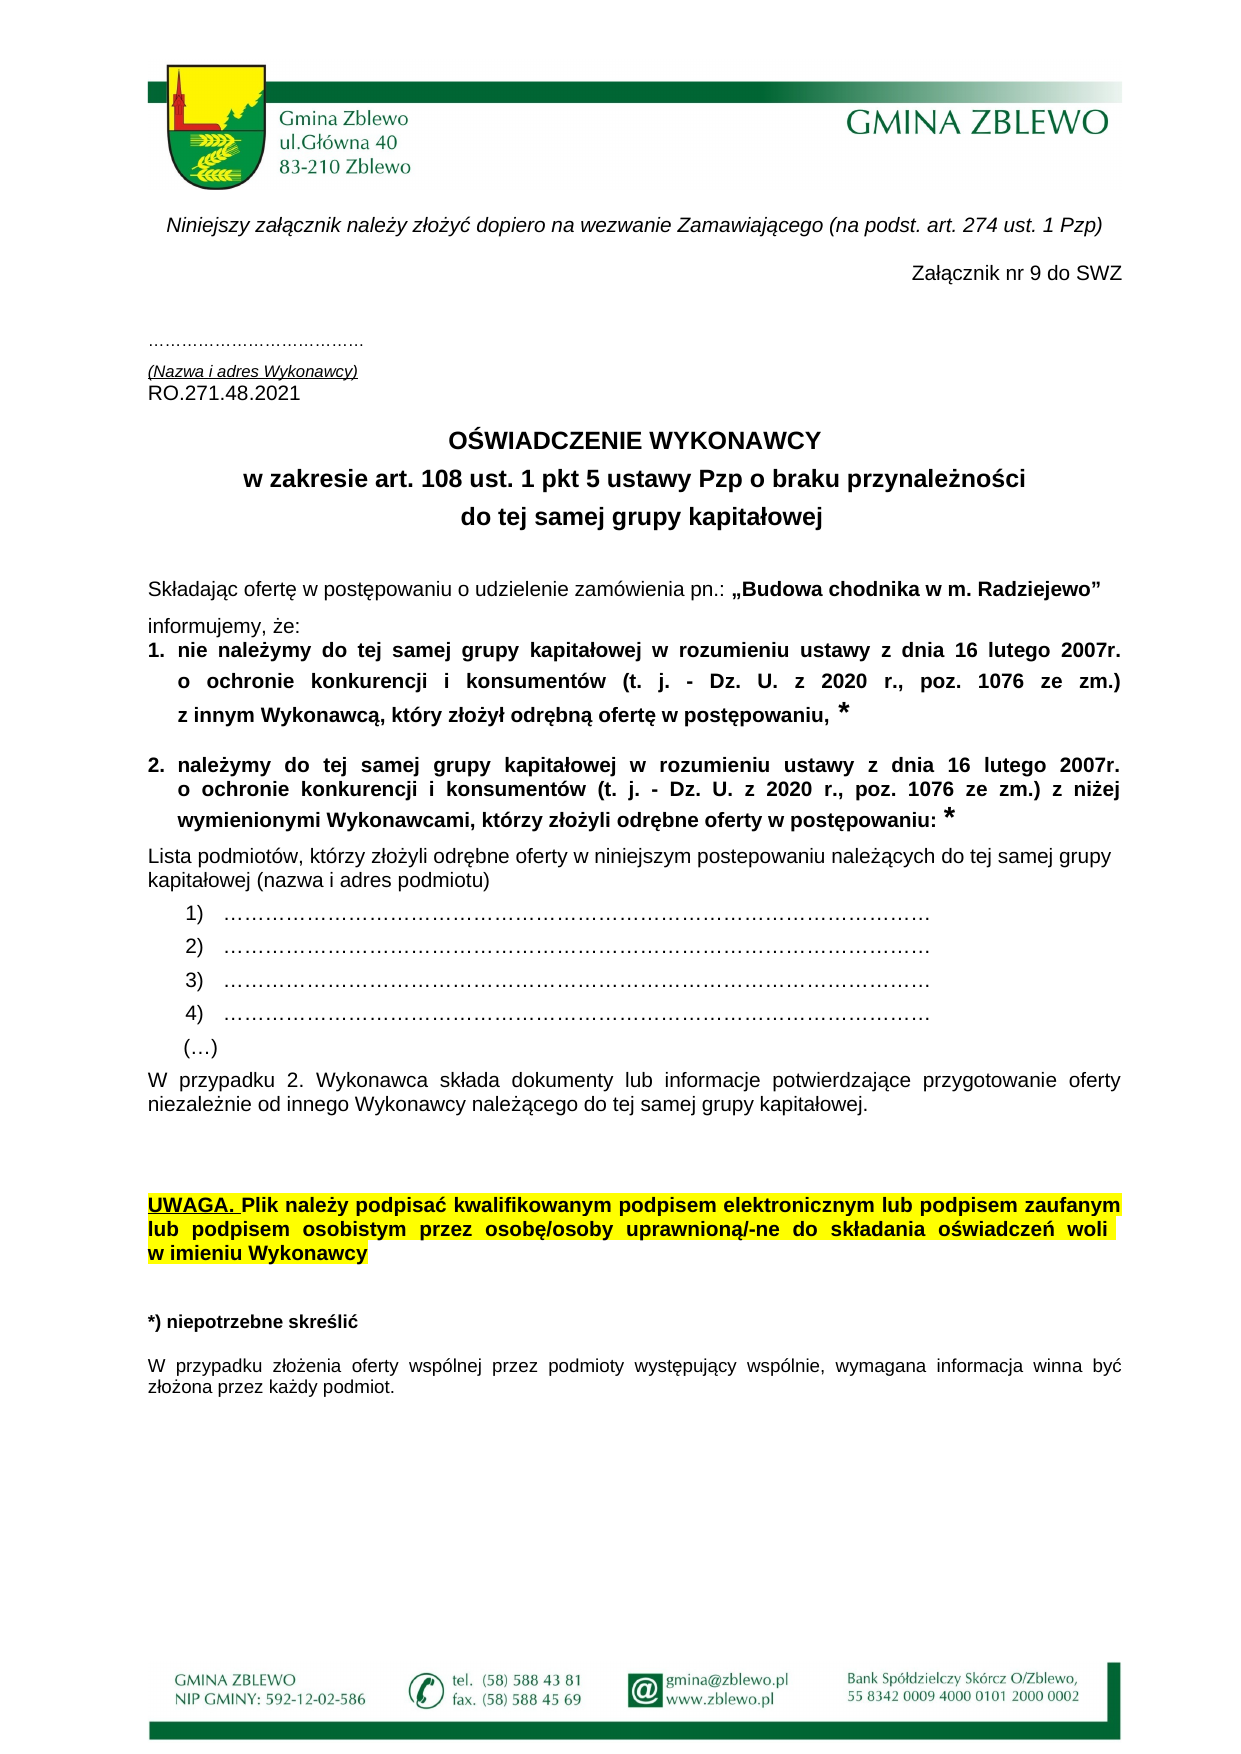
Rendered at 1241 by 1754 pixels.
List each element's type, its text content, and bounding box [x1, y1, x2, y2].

text do tej samej grupy kapitałowej [148, 502, 1122, 531]
text RO.271.48.2021 [148, 381, 1122, 404]
text informujemy, że: [148, 613, 1122, 637]
text OŚWIADCZENIE WYKONAWCY [148, 426, 1122, 455]
list nie należymy do tej samej grupy kapitałowej w rozumieniu ustawy z dnia 16 lutego 2007r. o ochronie konkurencji i konsumentów (t. j. - Dz. U. z 2020 r., poz. 1076 ze zm.) z innym Wykonawcą, który złożył odrębną ofertę w postępowaniu, * [148, 637, 1122, 728]
list ………………………………………………………………………………………… [185, 934, 1122, 958]
text UWAGA. Plik należy podpisać kwalifikowanym podpisem elektronicznym lub podpisem zaufanym lub podpisem osobistym przez osobę/osoby uprawnioną/-ne do składania oświadczeń woli w imieniu Wykonawcy [368, 1216, 1122, 1264]
text W przypadku złożenia oferty wspólnej przez podmioty występujący wspólnie, wymagana informacja winna być złożona przez każdy podmiot. [148, 1354, 1122, 1397]
picture [147, 59, 1123, 190]
text (Nazwa i adres Wykonawcy) [148, 361, 1122, 381]
text Załącznik nr 9 do SWZ [148, 261, 1122, 285]
list należymy do tej samej grupy kapitałowej w rozumieniu ustawy z dnia 16 lutego 2007r. o ochronie konkurencji i konsumentów (t. j. - Dz. U. z 2020 r., poz. 1076 ze zm.) z niżej wymienionymi Wykonawcami, którzy złożyli odrębne oferty w postępowaniu: * [148, 752, 1122, 834]
text ………………………………… [148, 331, 1122, 350]
list ………………………………………………………………………………………… [185, 968, 1122, 992]
text (…) [177, 1034, 1122, 1058]
picture [147, 1661, 1123, 1743]
text w zakresie art. 108 ust. 1 pkt 5 ustawy Pzp o braku przynależności [148, 464, 1122, 493]
text *) niepotrzebne skreślić [148, 1311, 1122, 1333]
text Lista podmiotów, którzy złożyli odrębne oferty w niniejszym postepowaniu należących do tej samej grupy kapitałowej (nazwa i adres podmiotu) [148, 843, 1122, 891]
text Niniejszy załącznik należy złożyć dopiero na wezwanie Zamawiającego (na podst. art. 274 ust. 1 Pzp) [148, 213, 1122, 237]
text W przypadku 2. Wykonawca składa dokumenty lub informacje potwierdzające przygotowanie oferty niezależnie od innego Wykonawcy należącego do tej samej grupy kapitałowej. [148, 1068, 1122, 1116]
list ………………………………………………………………………………………… [185, 901, 1122, 925]
text Składając ofertę w postępowaniu o udzielenie zamówienia pn.: „Budowa chodnika w m. Radziejewo” [148, 577, 1122, 601]
list ………………………………………………………………………………………… [185, 1001, 1122, 1025]
